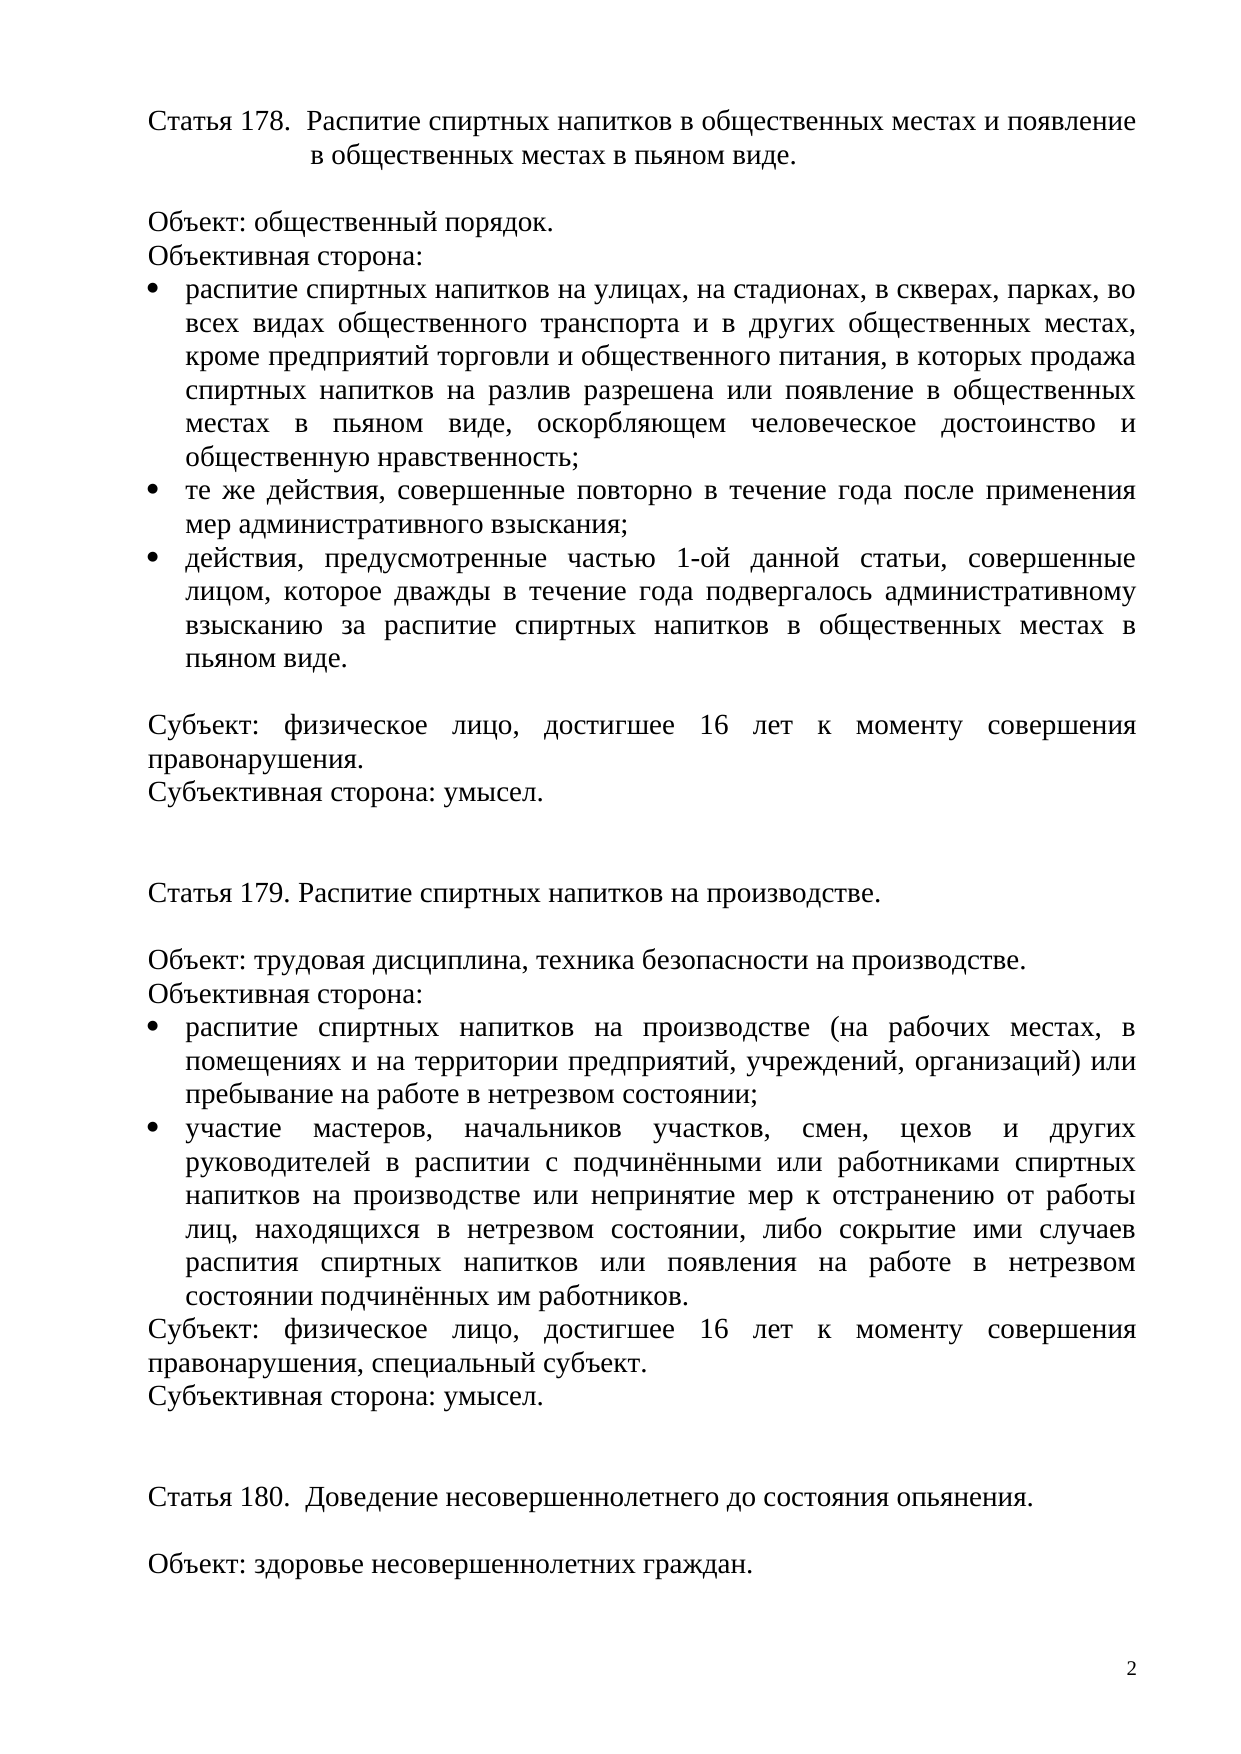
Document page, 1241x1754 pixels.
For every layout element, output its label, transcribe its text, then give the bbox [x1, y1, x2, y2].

text Субъект: физическое лицо, достигшее 16 лет к моменту совершения правонарушения, специальный субъект. [148, 1311, 1137, 1378]
list участие мастеров, начальников участков, смен, цехов и других руководителей в распитии с подчинёнными или работниками спиртных напитков на производстве или непринятие мер к отстранению от работы лиц, находящихся в нетрезвом состоянии, либо сокрытие ими случаев распития спиртных напитков или появления на работе в нетрезвом состоянии подчинённых им работников. [148, 1110, 1137, 1311]
text Объект: здоровье несовершеннолетних граждан. [148, 1546, 1137, 1580]
text Объективная сторона: [148, 976, 1137, 1009]
text Статья 180. Доведение несовершеннолетнего до состояния опьянения. [148, 1479, 1137, 1513]
text Субъект: физическое лицо, достигшее 16 лет к моменту совершения правонарушения. [148, 707, 1137, 774]
text Субъективная сторона: умысел. [148, 774, 1137, 808]
list действия, предусмотренные частью 1-ой данной статьи, совершенные лицом, которое дважды в течение года подвергалось административному взысканию за распитие спиртных напитков в общественных местах в пьяном виде. [148, 540, 1137, 674]
text Статья 179. Распитие спиртных напитков на производстве. [148, 875, 1137, 909]
text Субъективная сторона: умысел. [148, 1378, 1137, 1412]
list распитие спиртных напитков на улицах, на стадионах, в скверах, парках, во всех видах общественного транспорта и в других общественных местах, кроме предприятий торговли и общественного питания, в которых продажа спиртных напитков на разлив разрешена или появление в общественных местах в пьяном виде, оскорбляющем человеческое достоинство и общественную нравственность; [148, 271, 1137, 472]
text Статья 178. Распитие спиртных напитков в общественных местах и появление в общественных местах в пьяном виде. [148, 103, 1137, 171]
text Объективная сторона: [148, 238, 1137, 271]
text Объект: трудовая дисциплина, техника безопасности на производстве. [148, 942, 1137, 976]
list распитие спиртных напитков на производстве (на рабочих местах, в помещениях и на территории предприятий, учреждений, организаций) или пребывание на работе в нетрезвом состоянии; [148, 1009, 1137, 1110]
text Объект: общественный порядок. [148, 204, 1137, 238]
list те же действия, совершенные повторно в течение года после применения мер административного взыскания; [148, 472, 1137, 540]
